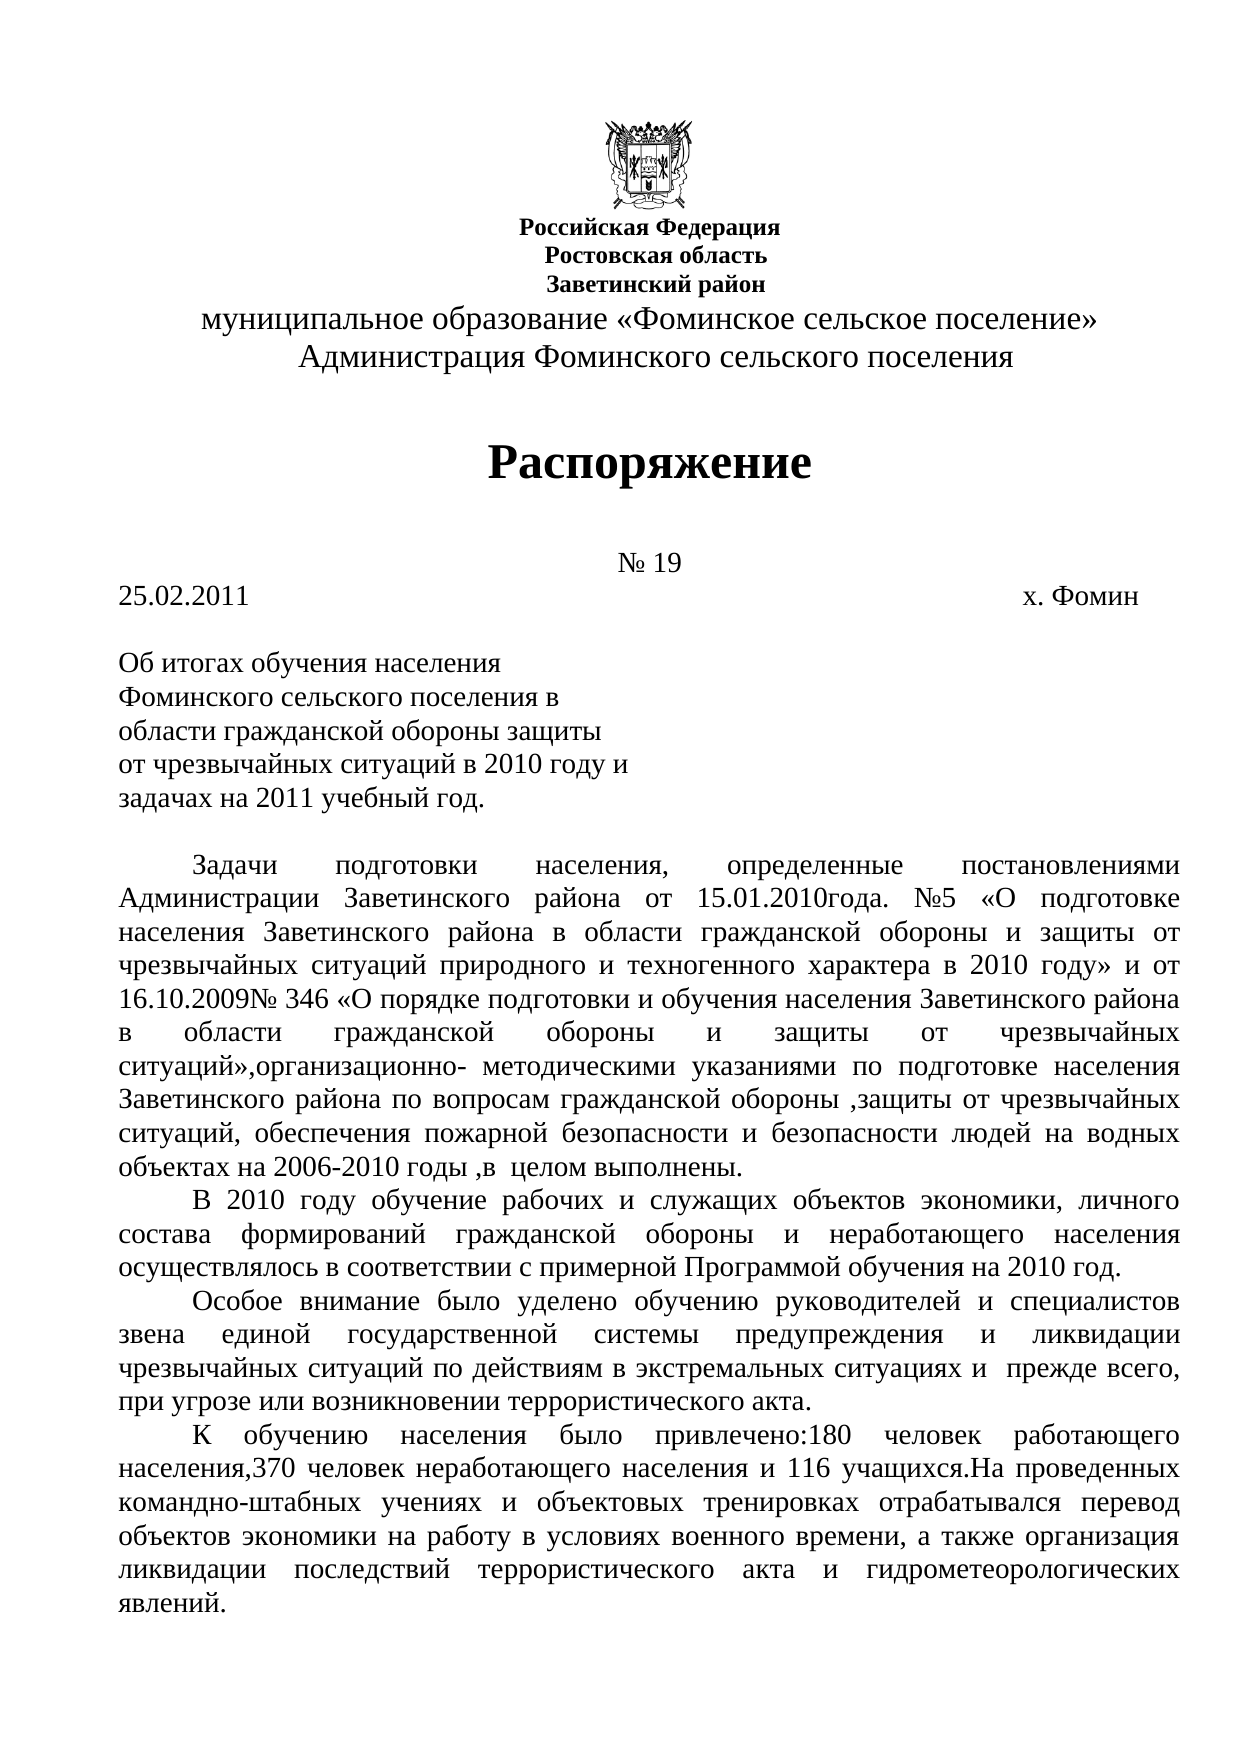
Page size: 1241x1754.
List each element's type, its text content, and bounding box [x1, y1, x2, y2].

text Об итогах обучения населения Фоминского сельского поселения в области гражданской обороны защиты от чрезвычайных ситуаций в 2010 году и задачах на 2011 учебный год. [118, 646, 635, 813]
text Администрация Фоминского сельского поселения [231, 336, 1081, 375]
text Особое внимание было уделено обучению руководителей и специалистов звена единой государственной системы предупреждения и ликвидации чрезвычайных ситуаций по действиям в экстремальных ситуациях и прежде всего, при угрозе или возникновении террористического акта. [118, 1283, 1181, 1417]
text 25.02.2011 х. Фомин [118, 578, 1181, 612]
text В 2010 году обучение рабочих и служащих объектов экономики, личного состава формирований гражданской обороны и неработающего населения осуществлялось в соответствии с примерной Программой обучения на 2010 год. [118, 1182, 1181, 1283]
text К обучению населения было привлечено:180 человек работающего населения,370 человек неработающего населения и 116 учащихся.На проведенных командно-штабных учениях и объектовых тренировках отрабатывался перевод объектов экономики на работу в условиях военного времени, а также организация ликвидации последствий террористического акта и гидрометеорологических явлений. [118, 1417, 1181, 1618]
picture [603, 118, 696, 212]
text Ростовская область [231, 241, 1081, 269]
text № 19 [118, 545, 1181, 578]
text Распоряжение [118, 432, 1181, 490]
text Заветинский район [231, 269, 1081, 298]
text Российская Федерация [118, 212, 1181, 241]
text муниципальное образование «Фоминское сельское поселение» [118, 298, 1181, 336]
text Задачи подготовки населения, определенные постановлениями Администрации Заветинского района от 15.01.2010года. №5 «О подготовке населения Заветинского района в области гражданской обороны и защиты от чрезвычайных ситуаций природного и техногенного характера в 2010 году» и от 16.10.2009№ 346 «О порядке подготовки и обучения населения Заветинского района в области гражданской обороны и защиты от чрезвычайных ситуаций»,организационно- методическими указаниями по подготовке населения Заветинского района по вопросам гражданской обороны ,защиты от чрезвычайных ситуаций, обеспечения пожарной безопасности и безопасности людей на водных объектах на 2006-2010 годы ,в целом выполнены. [118, 847, 1181, 1182]
